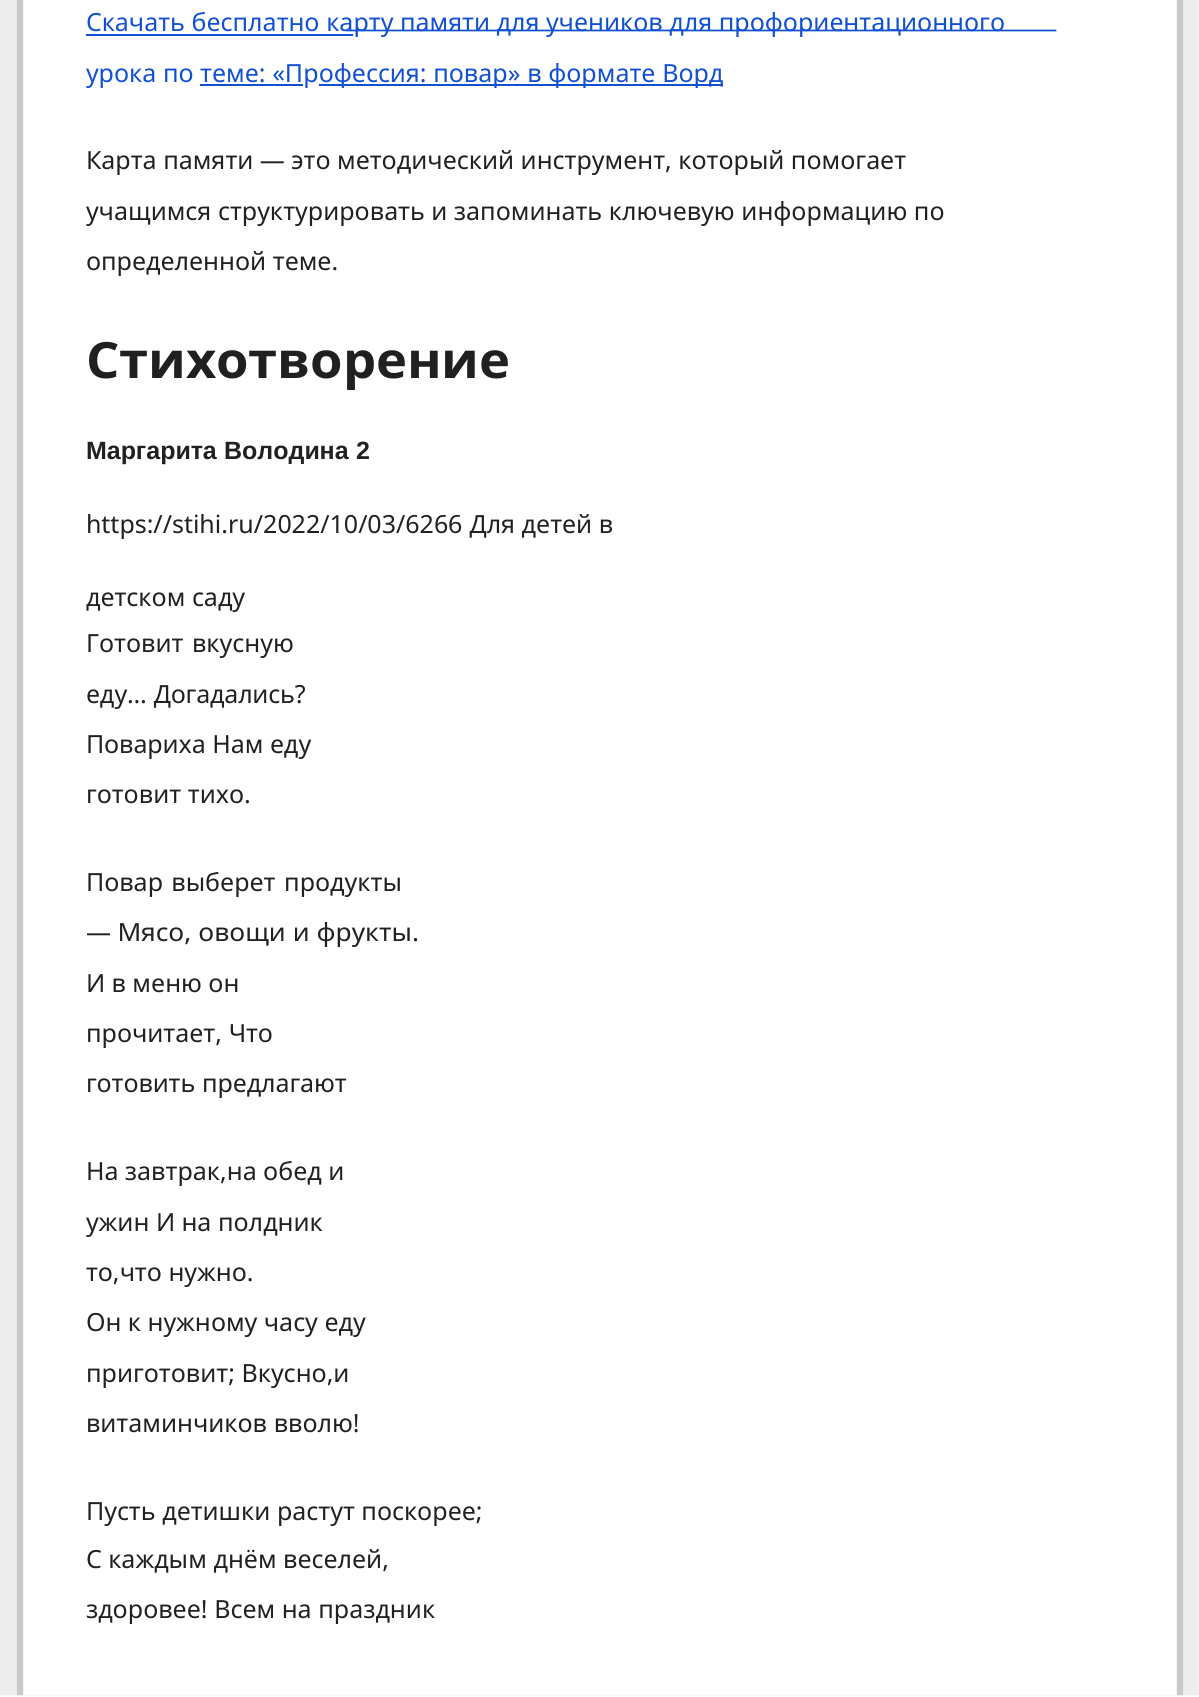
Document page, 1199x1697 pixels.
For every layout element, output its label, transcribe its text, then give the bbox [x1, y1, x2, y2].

text Маргарита Володина 2 https://stihi.ru/2022/10/03/6266 Для детей в детском саду [86, 401, 718, 622]
text Готовит вкусную еду… Догадались? Повариха Нам еду готовит тихо. [86, 626, 356, 811]
text Скачать бесплатно карту памяти для учеников для профориентационного урока по теме: «Профессия: повар» в формате Ворд [86, 5, 1056, 89]
text И в меню он прочитает, Что готовить предлагают [86, 965, 376, 1100]
subtitle Стихотворение [86, 326, 1199, 394]
text Карта памяти — это методический инструмент, который помогает учащимся структурировать и запоминать ключевую информацию по определенной теме. [86, 143, 1002, 278]
text Повар выберет продукты — Мясо, овощи и фрукты. [86, 865, 429, 949]
text На завтрак,на обед и ужин И на полдник то,что нужно. [86, 1154, 402, 1288]
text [86, 1541, 499, 1626]
text Пусть детишки растут поскорее; [86, 1493, 1199, 1527]
text Он к нужному часу еду приготовит; Вкусно,и витаминчиков вволю! [86, 1305, 492, 1439]
